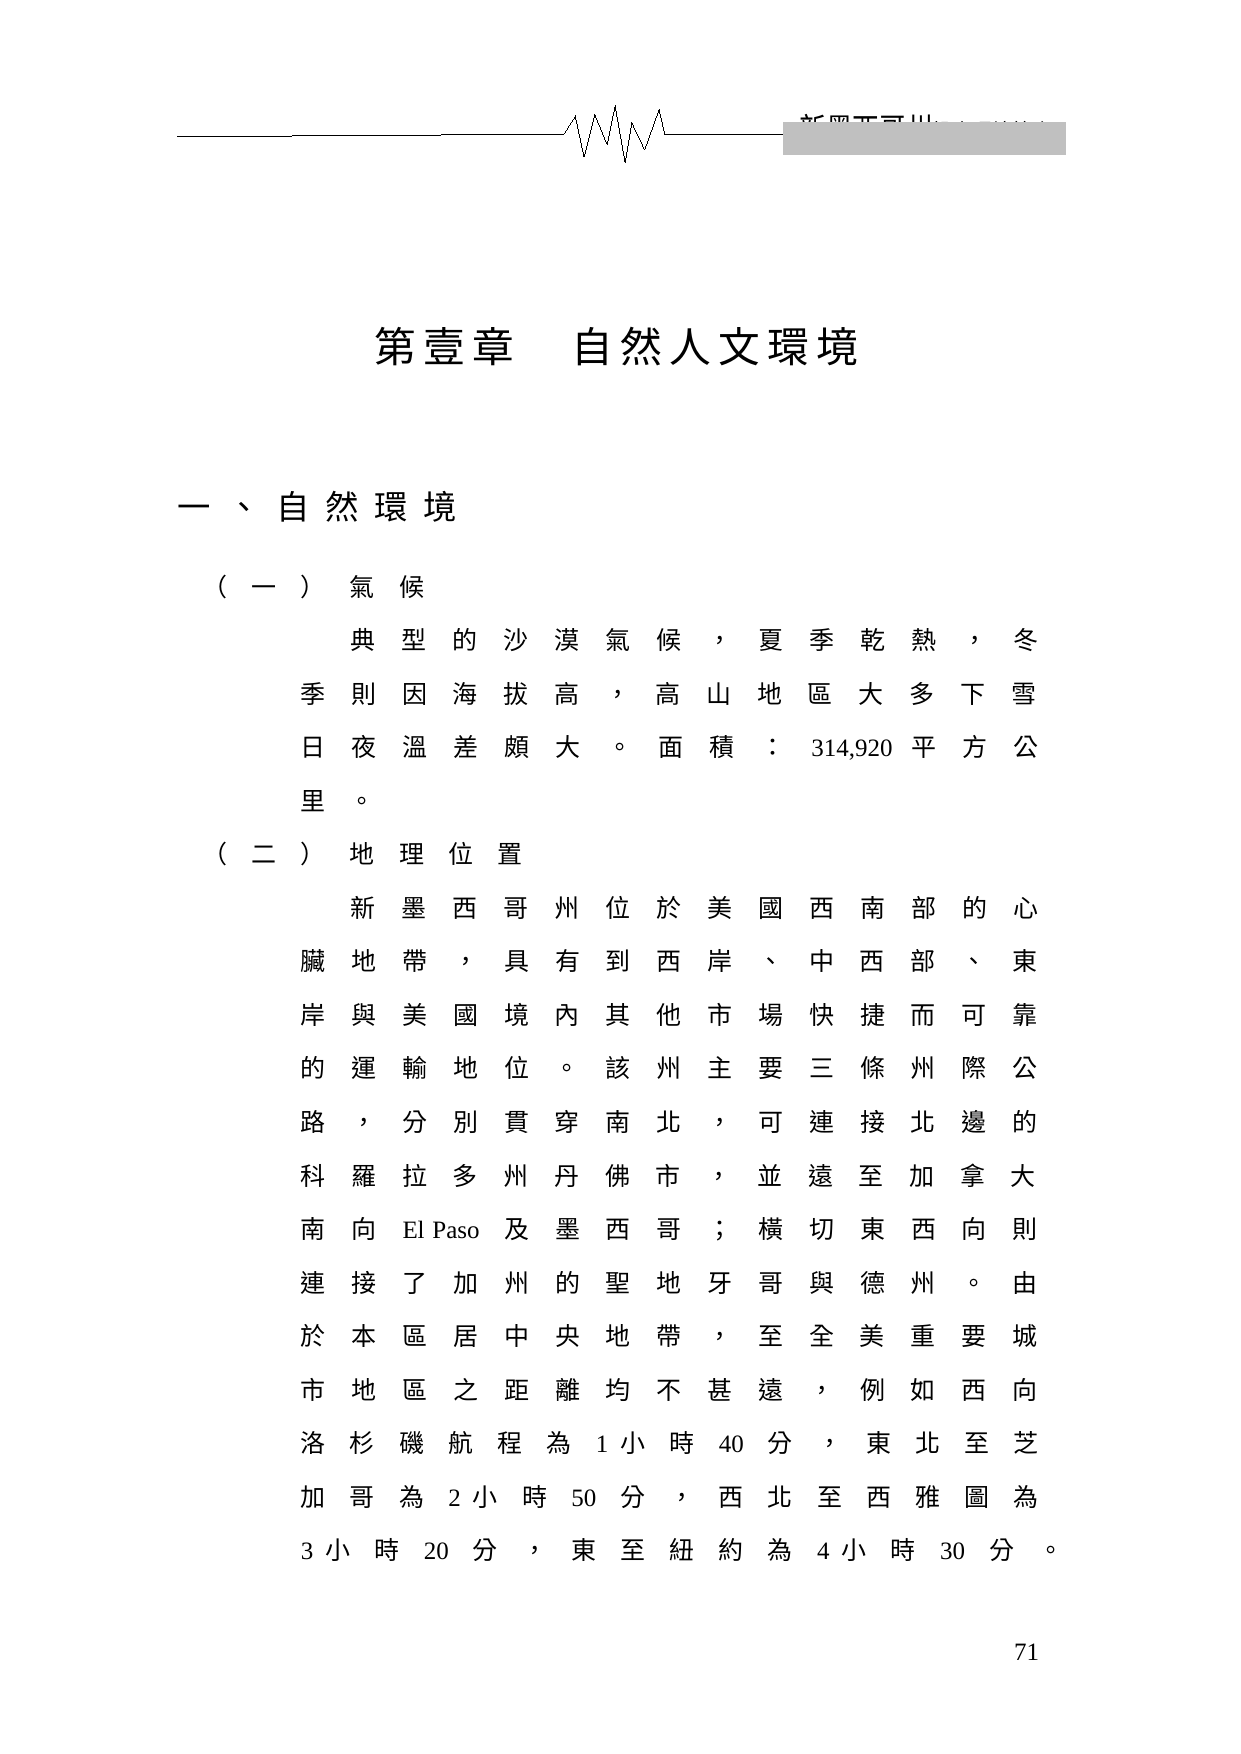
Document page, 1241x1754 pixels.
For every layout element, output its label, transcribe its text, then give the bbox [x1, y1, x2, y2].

text 第壹章 自然人文環境 [178, 291, 1063, 398]
text （一）氣候 [202, 558, 1063, 612]
text （二）地理位置 [202, 826, 1063, 880]
text 典型的沙漠氣候，夏季乾熱，冬季則因海拔高，高山地區大多下雪，日夜溫差頗大。面積：314,920平方公里。 [276, 612, 1063, 826]
text 新墨西哥州位於美國西南部的心臟地帶，具有到西岸、中西部、東岸與美國境內其他市場快捷而可靠的運輸地位。該州主要三條州際公路，分別貫穿南北，可連接北邊的科羅拉多州丹佛市，並遠至加拿大；南向El Paso及墨西哥；橫切東西向則連接了加州的聖地牙哥與德州。由於本區居中央地帶，至全美重要城市地區之距離均不甚遠，例如西向洛杉磯航程為1小時40分，東北至芝加哥為2小時50分，西北至西雅圖為3小時20分，東至紐約為4小時30分。 [276, 880, 1063, 1576]
text 一、自然環境 [178, 478, 1063, 532]
